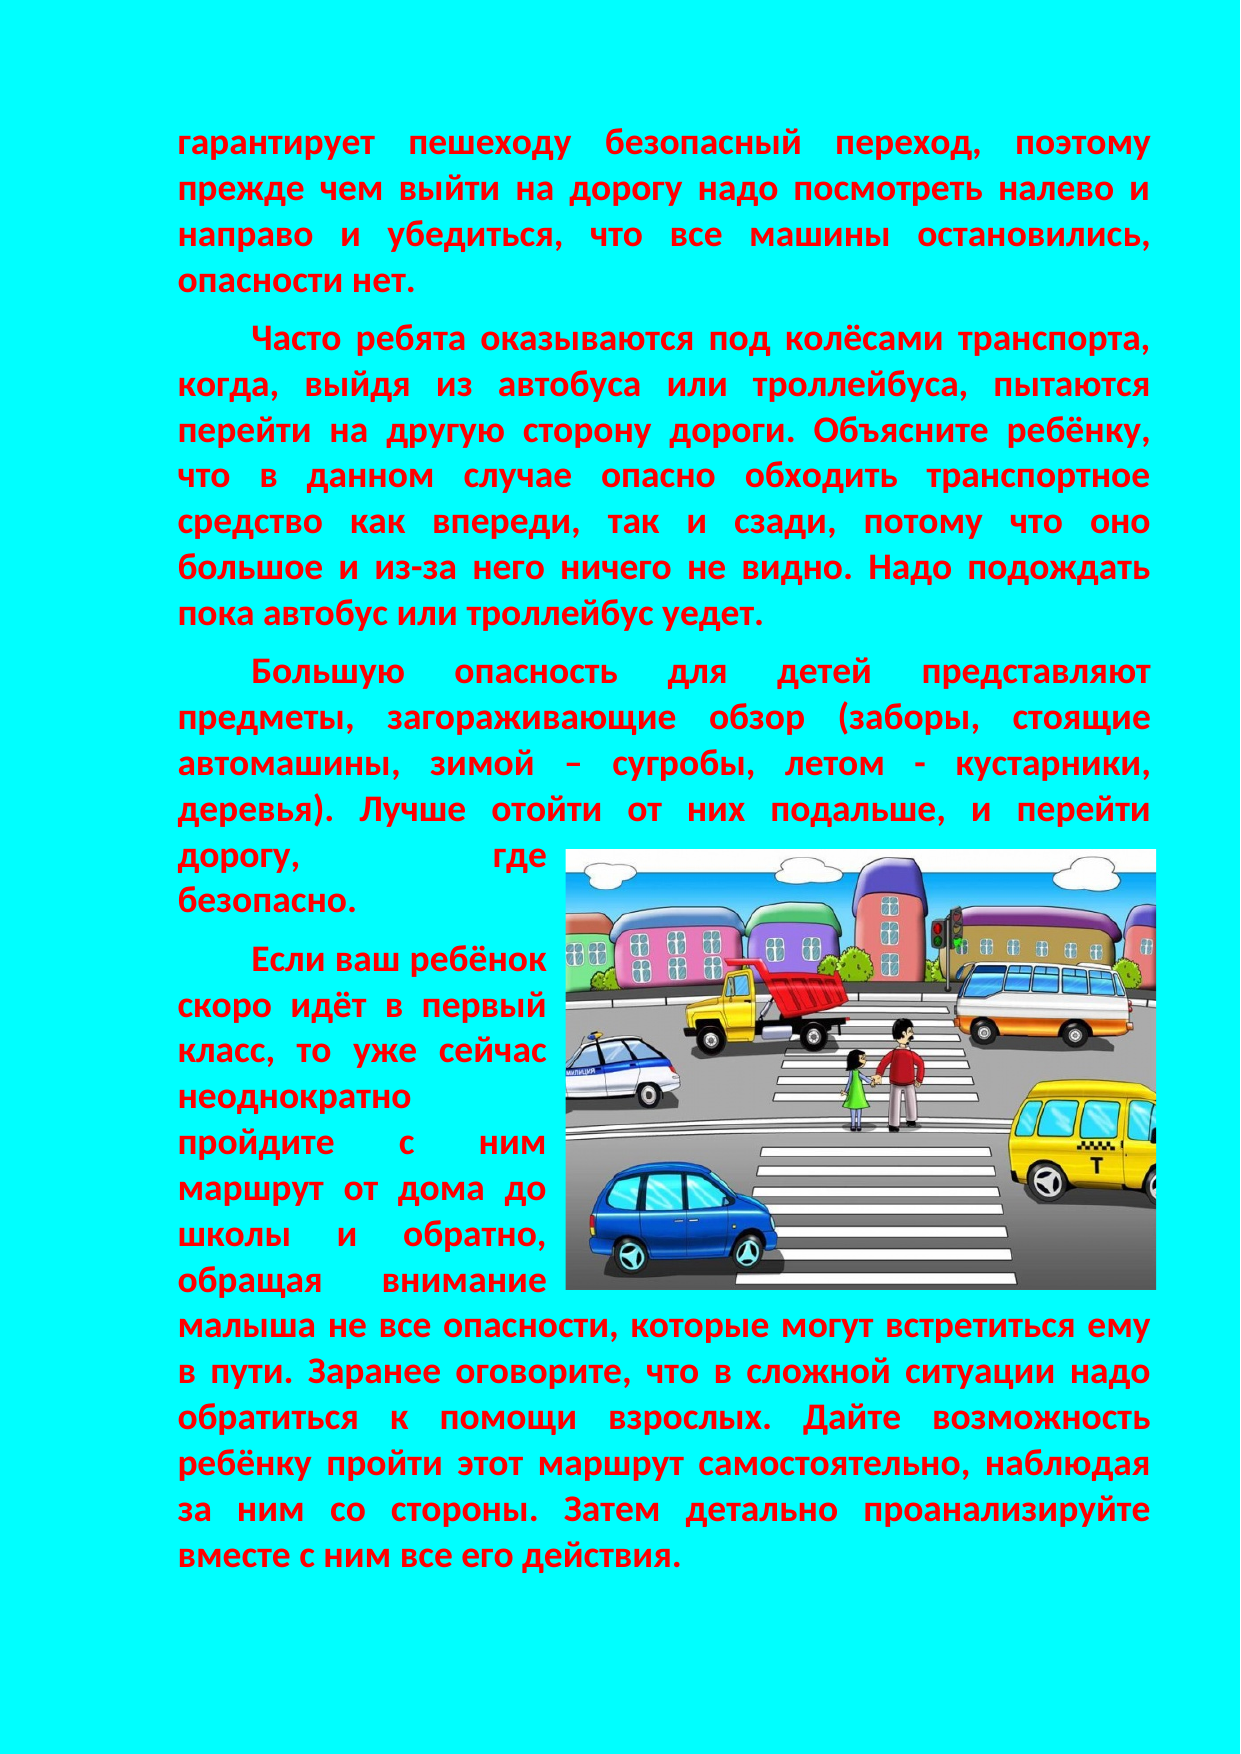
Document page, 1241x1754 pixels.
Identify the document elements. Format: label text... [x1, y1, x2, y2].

text Большую опасность для детей представляют предметы, загораживающие обзор (заборы, стоящие автомашины, зимой – сугробы, летом - кустарники, деревья). Лучше отойти от них подальше, и перейти дорогу, где безопасно. [177, 647, 1152, 922]
picture [565, 849, 1156, 1290]
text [177, 118, 1152, 301]
text Если ваш ребёнок скоро идёт в первый класс, то уже сейчас неоднократно пройдите с ним маршрут от дома до школы и обратно, обращая внимание малыша не все опасности, которые могут встретиться ему в пути. Заранее оговорите, что в сложной ситуации надо обратиться к помощи взрослых. Дайте возможность ребёнку пройти этот маршрут самостоятельно, наблюдая за ним со стороны. Затем детально проанализируйте вместе с ним все его действия. [177, 935, 1152, 1576]
text Часто ребята оказываются под колёсами транспорта, когда, выйдя из автобуса или троллейбуса, пытаются перейти на другую сторону дороги. Объясните ребёнку, что в данном случае опасно обходить транспортное средство как впереди, так и сзади, потому что оно большое и из-за него ничего не видно. Надо подождать пока автобус или троллейбус уедет. [177, 314, 1152, 635]
